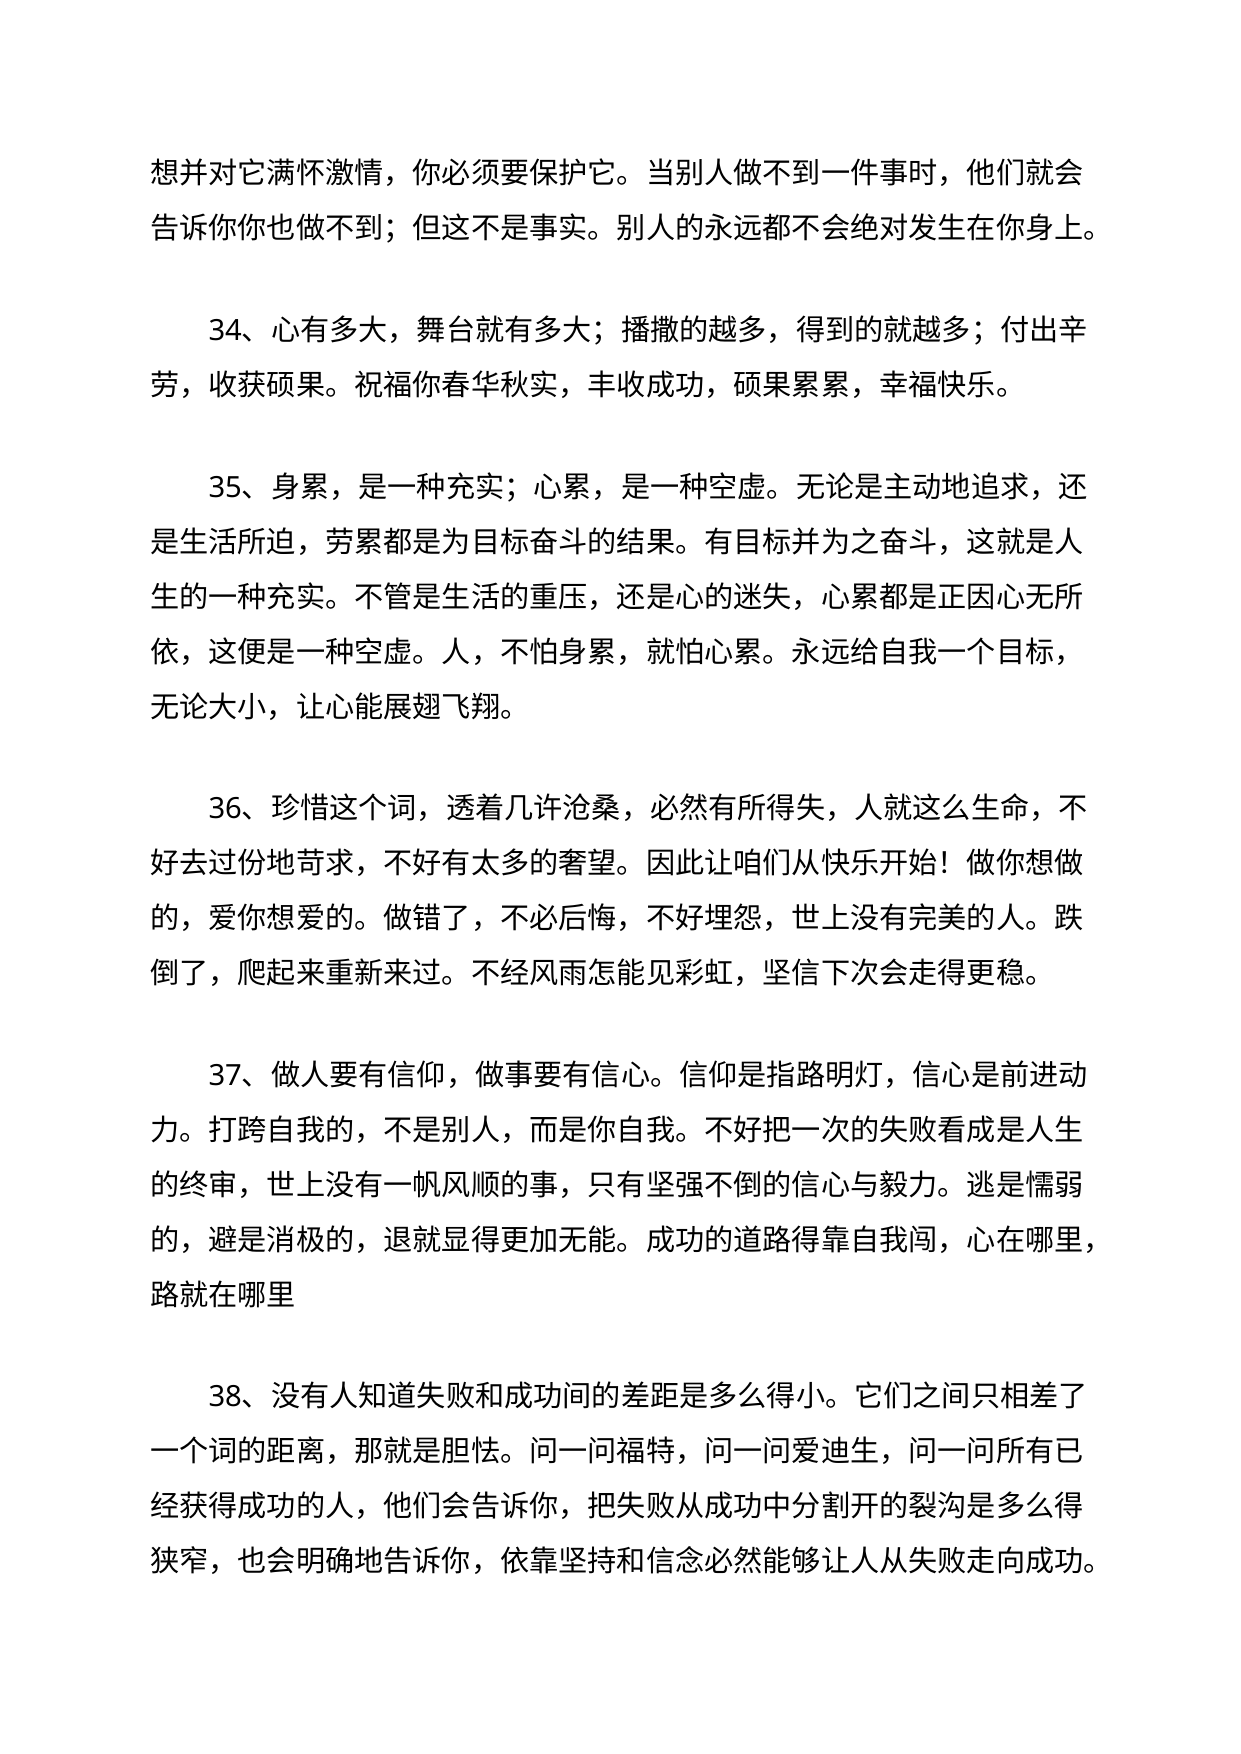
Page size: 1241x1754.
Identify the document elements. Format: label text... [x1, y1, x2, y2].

text 38、没有人知道失败和成功间的差距是多么得小。它们之间只相差了一个词的距离，那就是胆怯。问一问福特，问一问爱迪生，问一问所有已经获得成功的人，他们会告诉你，把失败从成功中分割开的裂沟是多么得狭窄，也会明确地告诉你，依靠坚持和信念必然能够让人从失败走向成功。 [150, 1373, 1090, 1580]
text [150, 150, 1090, 247]
text 34、心有多大，舞台就有多大；播撒的越多，得到的就越多；付出辛劳，收获硕果。祝福你春华秋实，丰收成功，硕果累累，幸福快乐。 [150, 307, 1090, 404]
text 35、身累，是一种充实；心累，是一种空虚。无论是主动地追求，还是生活所迫，劳累都是为目标奋斗的结果。有目标并为之奋斗，这就是人生的一种充实。不管是生活的重压，还是心的迷失，心累都是正因心无所依，这便是一种空虚。人，不怕身累，就怕心累。永远给自我一个目标，无论大小，让心能展翅飞翔。 [150, 463, 1090, 725]
text 36、珍惜这个词，透着几许沧桑，必然有所得失，人就这么生命，不好去过份地苛求，不好有太多的奢望。因此让咱们从快乐开始！做你想做的，爱你想爱的。做错了，不必后悔，不好埋怨，世上没有完美的人。跌倒了，爬起来重新来过。不经风雨怎能见彩虹，坚信下次会走得更稳。 [150, 785, 1090, 992]
text 37、做人要有信仰，做事要有信心。信仰是指路明灯，信心是前进动力。打跨自我的，不是别人，而是你自我。不好把一次的失败看成是人生的终审，世上没有一帆风顺的事，只有坚强不倒的信心与毅力。逃是懦弱的，避是消极的，退就显得更加无能。成功的道路得靠自我闯，心在哪里，路就在哪里 [150, 1051, 1090, 1313]
